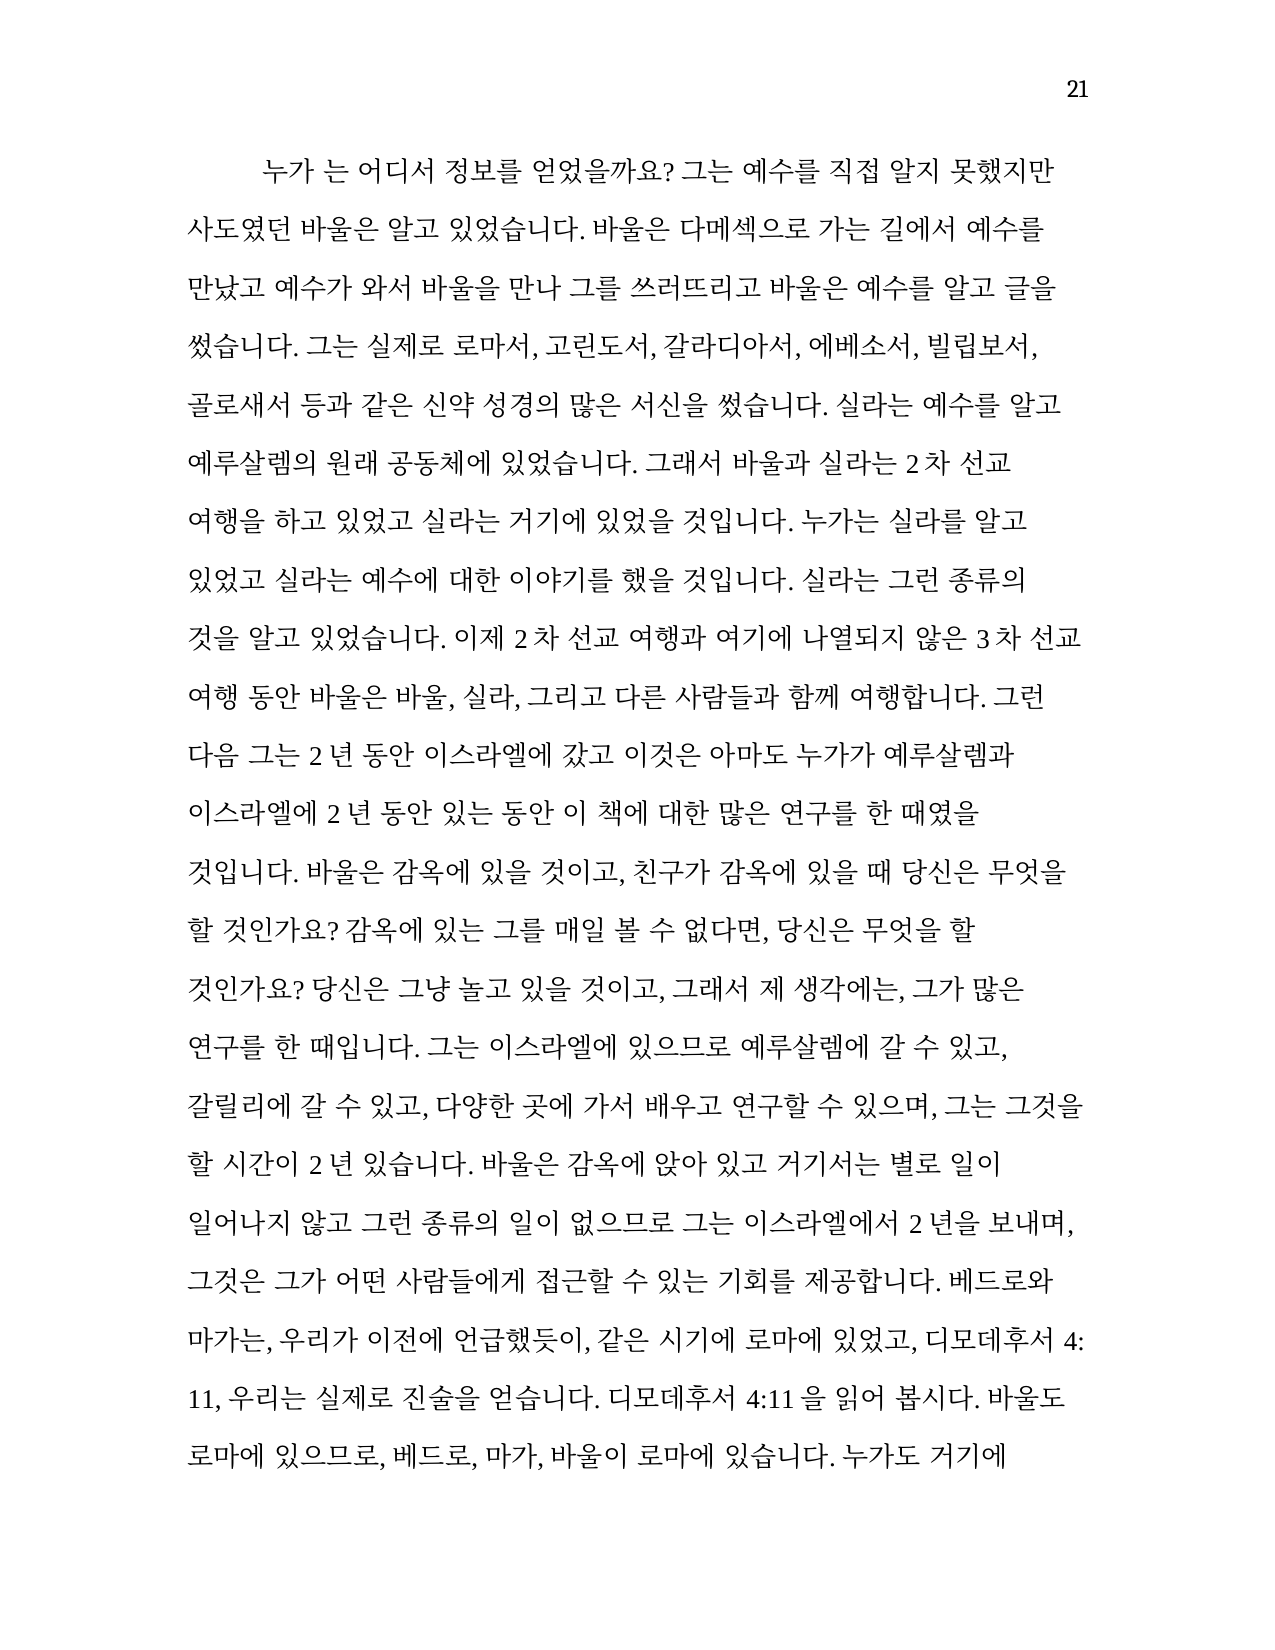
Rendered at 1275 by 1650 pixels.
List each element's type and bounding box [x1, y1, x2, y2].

text [187, 150, 1087, 1474]
